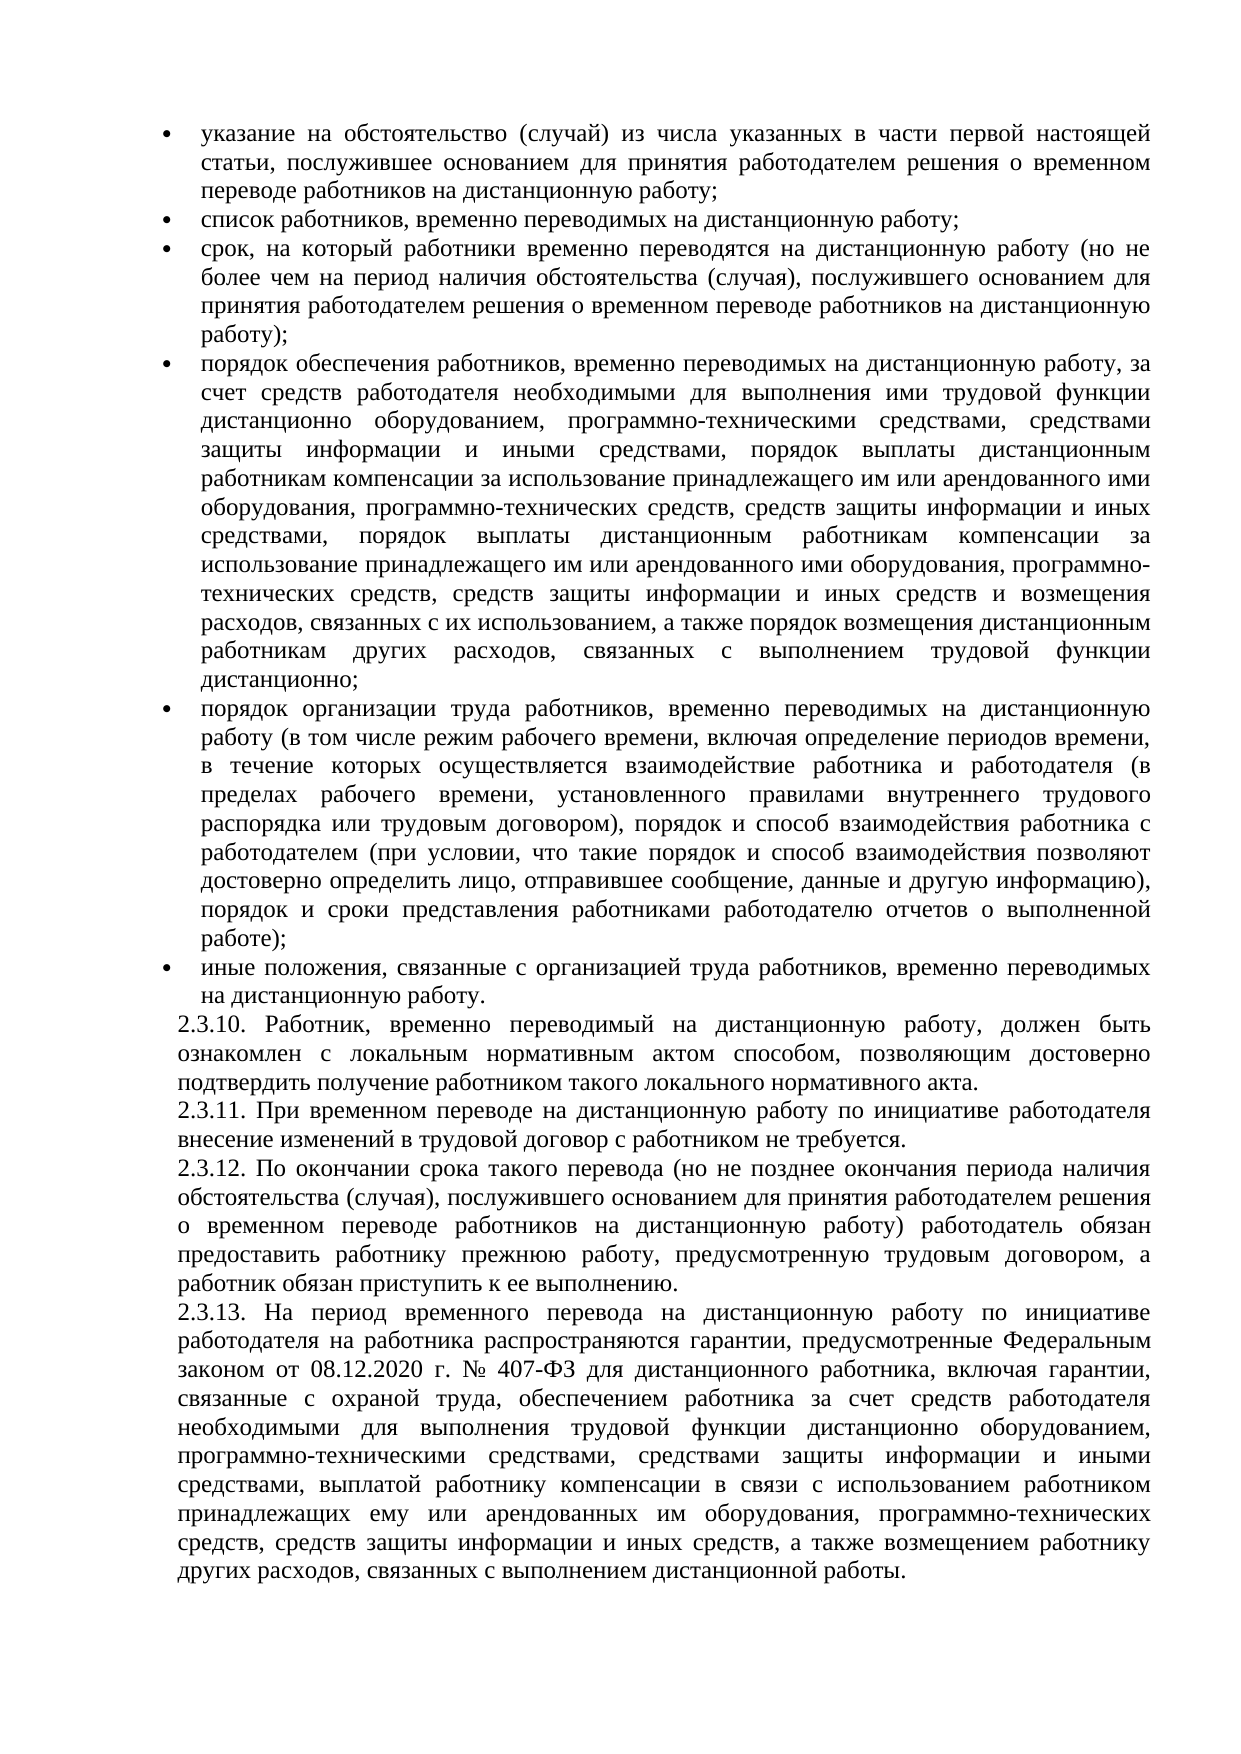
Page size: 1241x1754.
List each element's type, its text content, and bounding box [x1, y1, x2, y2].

list порядок обеспечения работников, временно переводимых на дистанционную работу, за счет средств работодателя необходимыми для выполнения ими трудовой функции дистанционно оборудованием, программно-техническими средствами, средствами защиты информации и иными средствами, порядок выплаты дистанционным работникам компенсации за использование принадлежащего им или арендованного ими оборудования, программно-технических средств, средств защиты информации и иных средствами, порядок выплаты дистанционным работникам компенсации за использование принадлежащего им или арендованного ими оборудования, программно-технических средств, средств защиты информации и иных средств и возмещения расходов, связанных с их использованием, а также порядок возмещения дистанционным работникам других расходов, связанных с выполнением трудовой функции дистанционно; [163, 348, 1152, 693]
list список работников, временно переводимых на дистанционную работу; [163, 204, 1152, 233]
list указание на обстоятельство (случай) из числа указанных в части первой настоящей статьи, послужившее основанием для принятия работодателем решения о временном переводе работников на дистанционную работу; [163, 118, 1152, 204]
text 2.3.12. По окончании срока такого перевода (но не позднее окончания периода наличия обстоятельства (случая), послужившего основанием для принятия работодателем решения о временном переводе работников на дистанционную работу) работодатель обязан предоставить работнику прежнюю работу, предусмотренную трудовым договором, а работник обязан приступить к ее выполнению. [177, 1153, 1152, 1297]
text 2.3.13. На период временного перевода на дистанционную работу по инициативе работодателя на работника распространяются гарантии, предусмотренные Федеральным законом от 08.12.2020 г. № 407-ФЗ для дистанционного работника, включая гарантии, связанные с охраной труда, обеспечением работника за счет средств работодателя необходимыми для выполнения трудовой функции дистанционно оборудованием, программно-техническими средствами, средствами защиты информации и иными средствами, выплатой работнику компенсации в связи с использованием работником принадлежащих ему или арендованных им оборудования, программно-технических средств, средств защиты информации и иных средств, а также возмещением работнику других расходов, связанных с выполнением дистанционной работы. [177, 1297, 1152, 1584]
text 2.3.10. Работник, временно переводимый на дистанционную работу, должен быть ознакомлен с локальным нормативным актом способом, позволяющим достоверно подтвердить получение работником такого локального нормативного акта. [177, 1009, 1152, 1096]
text 2.3.11. При временном переводе на дистанционную работу по инициативе работодателя внесение изменений в трудовой договор с работником не требуется. [177, 1096, 1152, 1153]
list иные положения, связанные с организацией труда работников, временно переводимых на дистанционную работу. [163, 952, 1152, 1009]
list срок, на который работники временно переводятся на дистанционную работу (но не более чем на период наличия обстоятельства (случая), послужившего основанием для принятия работодателем решения о временном переводе работников на дистанционную работу); [163, 233, 1152, 348]
list порядок организации труда работников, временно переводимых на дистанционную работу (в том числе режим рабочего времени, включая определение периодов времени, в течение которых осуществляется взаимодействие работника и работодателя (в пределах рабочего времени, установленного правилами внутреннего трудового распорядка или трудовым договором), порядок и способ взаимодействия работника с работодателем (при условии, что такие порядок и способ взаимодействия позволяют достоверно определить лицо, отправившее сообщение, данные и другую информацию), порядок и сроки представления работниками работодателю отчетов о выполненной работе); [163, 693, 1152, 952]
